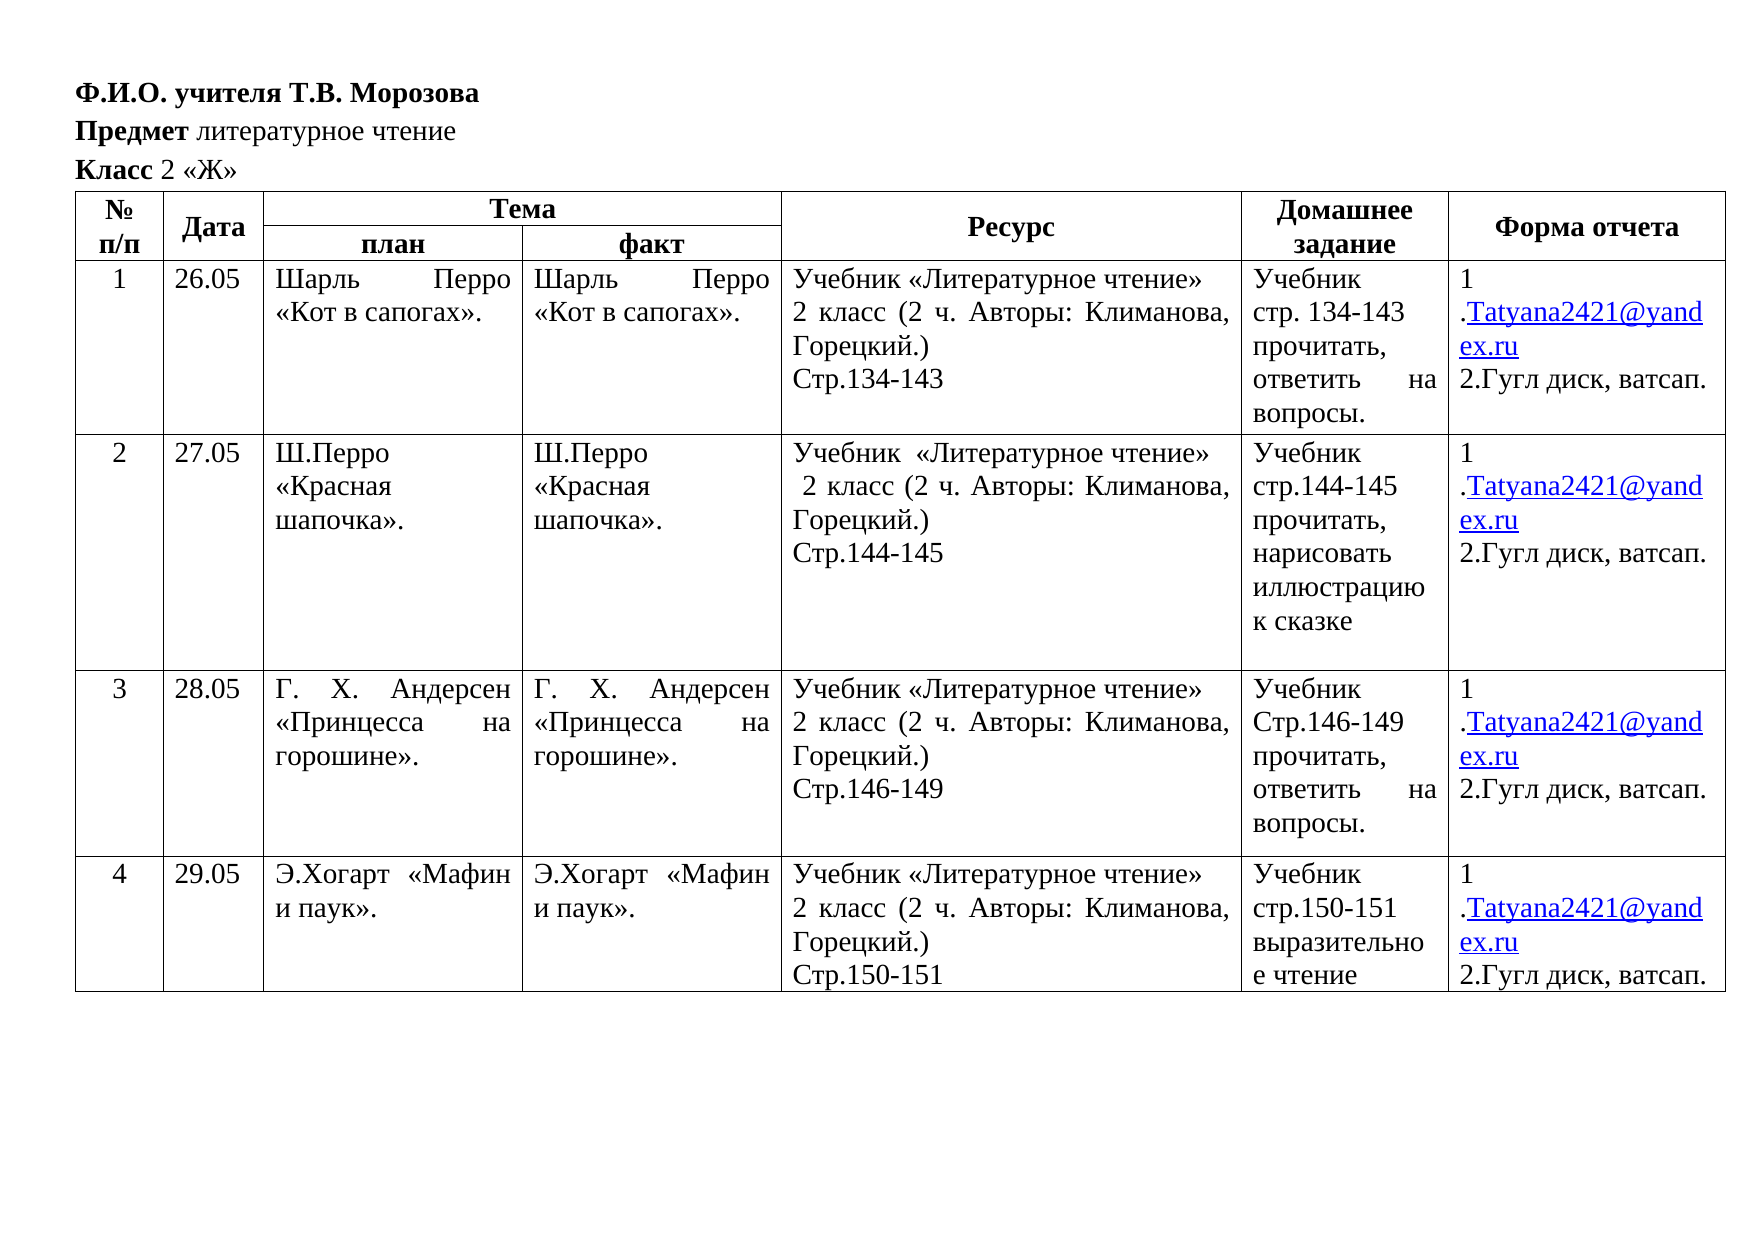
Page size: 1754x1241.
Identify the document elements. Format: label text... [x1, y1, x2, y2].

table_cell 1.Tatyana2421@yandex.ru 2.Гугл диск, ватсап. [1449, 261, 1725, 434]
table_cell Э.Хогарт «Мафин и паук». [264, 857, 522, 991]
table_cell Учебник стр.150-151 выразительное чтение [1242, 857, 1448, 991]
table_cell Учебник стр. 134-143 прочитать, ответить на вопросы. [1242, 261, 1448, 434]
table_header Форма отчета [1449, 192, 1725, 260]
table_cell план [264, 226, 522, 260]
table_cell Ш.Перро «Красная шапочка». [264, 435, 522, 670]
table_cell Г. Х. Андерсен «Принцесса на горошине». [264, 671, 522, 856]
table_cell Учебник Стр.146-149 прочитать, ответить на вопросы. [1242, 671, 1448, 856]
table_cell 1.Tatyana2421@yandex.ru 2.Гугл диск, ватсап. [1449, 857, 1725, 991]
table_cell 2 [76, 435, 163, 670]
table_cell Шарль Перро «Кот в сапогах». [523, 261, 781, 434]
text Класс 2 «Ж» [75, 152, 1679, 186]
table_cell 1 [76, 261, 163, 434]
text Предмет литературное чтение [75, 113, 1679, 147]
table_header Ресурс [782, 192, 1241, 260]
table_cell Учебник «Литературное чтение» 2 класс (2 ч. Авторы: Климанова, Горецкий.) Стр.150-151 [782, 857, 1241, 991]
table_cell Учебник стр.144-145 прочитать, нарисовать иллюстрациюк сказке [1242, 435, 1448, 670]
table_cell Учебник «Литературное чтение» 2 класс (2 ч. Авторы: Климанова, Горецкий.) Стр.144-145 [782, 435, 1241, 670]
table_cell 27.05 [164, 435, 263, 670]
table_cell Г. Х. Андерсен «Принцесса на горошине». [523, 671, 781, 856]
table_cell 4 [76, 857, 163, 991]
table_header Тема [264, 192, 781, 225]
text Ф.И.О. учителя Т.В. Морозова [75, 75, 1679, 108]
table_cell 26.05 [164, 261, 263, 434]
table_header № п/п [76, 192, 163, 260]
table_cell Учебник «Литературное чтение» 2 класс (2 ч. Авторы: Климанова, Горецкий.) Стр.146-149 [782, 671, 1241, 856]
table_header Домашнее задание [1242, 192, 1448, 260]
table_cell Учебник «Литературное чтение» 2 класс (2 ч. Авторы: Климанова, Горецкий.) Стр.134-143 [782, 261, 1241, 434]
table_cell 1.Tatyana2421@yandex.ru 2.Гугл диск, ватсап. [1449, 435, 1725, 670]
table_cell 29.05 [164, 857, 263, 991]
table_cell факт [523, 226, 781, 260]
table_header Дата [164, 192, 263, 260]
table_cell Ш.Перро «Красная шапочка». [523, 435, 781, 670]
table_cell 1.Tatyana2421@yandex.ru 2.Гугл диск, ватсап. [1449, 671, 1725, 856]
table_cell Э.Хогарт «Мафин и паук». [523, 857, 781, 991]
table_cell Шарль Перро «Кот в сапогах». [264, 261, 522, 434]
table_cell 3 [76, 671, 163, 856]
table_cell 28.05 [164, 671, 263, 856]
